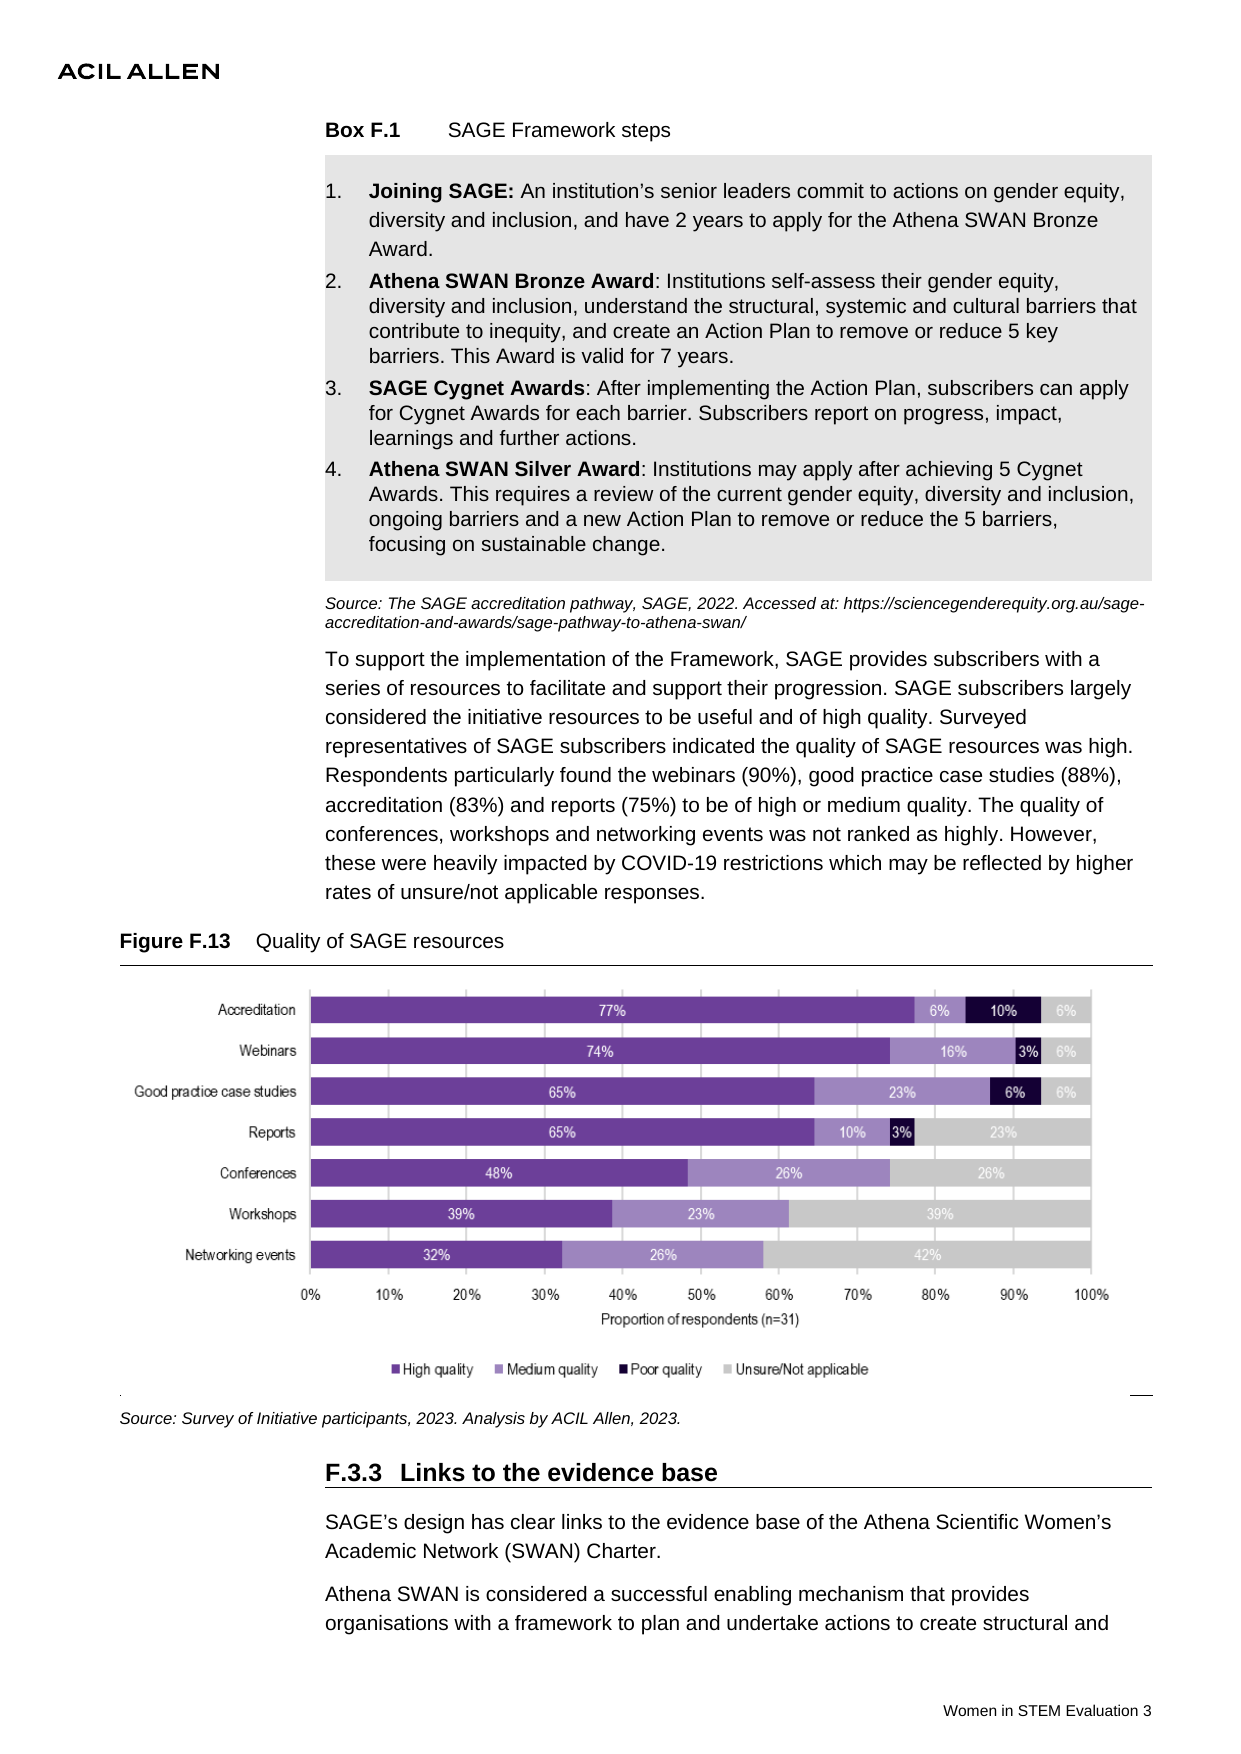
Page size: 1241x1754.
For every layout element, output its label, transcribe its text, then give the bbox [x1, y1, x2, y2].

text Box F.1 SAGE Framework steps [325, 118, 1152, 142]
subtitle Links to the evidence base [325, 1458, 1152, 1487]
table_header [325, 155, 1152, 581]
text SAGE’s design has clear links to the evidence base of the Athena Scientific Women’s Academic Network (SWAN) Charter. [325, 1504, 1152, 1563]
text Source: The SAGE accreditation pathway, SAGE, 2022. Accessed at: https://sciencegenderequity.org.au/sage-accreditation-and-awards/sage-pathway-to-athena-swan/ [325, 594, 1152, 632]
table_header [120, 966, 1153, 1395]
text To support the implementation of the Framework, SAGE provides subscribers with a series of resources to facilitate and support their progression. SAGE subscribers largely considered the initiative resources to be useful and of high quality. Surveyed representatives of SAGE subscribers indicated the quality of SAGE resources was high. Respondents particularly found the webinars (90%), good practice case studies (88%), accreditation (83%) and reports (75%) to be of high or medium quality. The quality of conferences, workshops and networking events was not ranked as highly. However, these were heavily impacted by COVID-19 restrictions which may be reflected by higher rates of unsure/not applicable responses. [325, 641, 1152, 904]
text Source: Survey of Initiative participants, 2023. Analysis by ACIL Allen, 2023. [119, 1409, 1152, 1428]
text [325, 1576, 1152, 1634]
